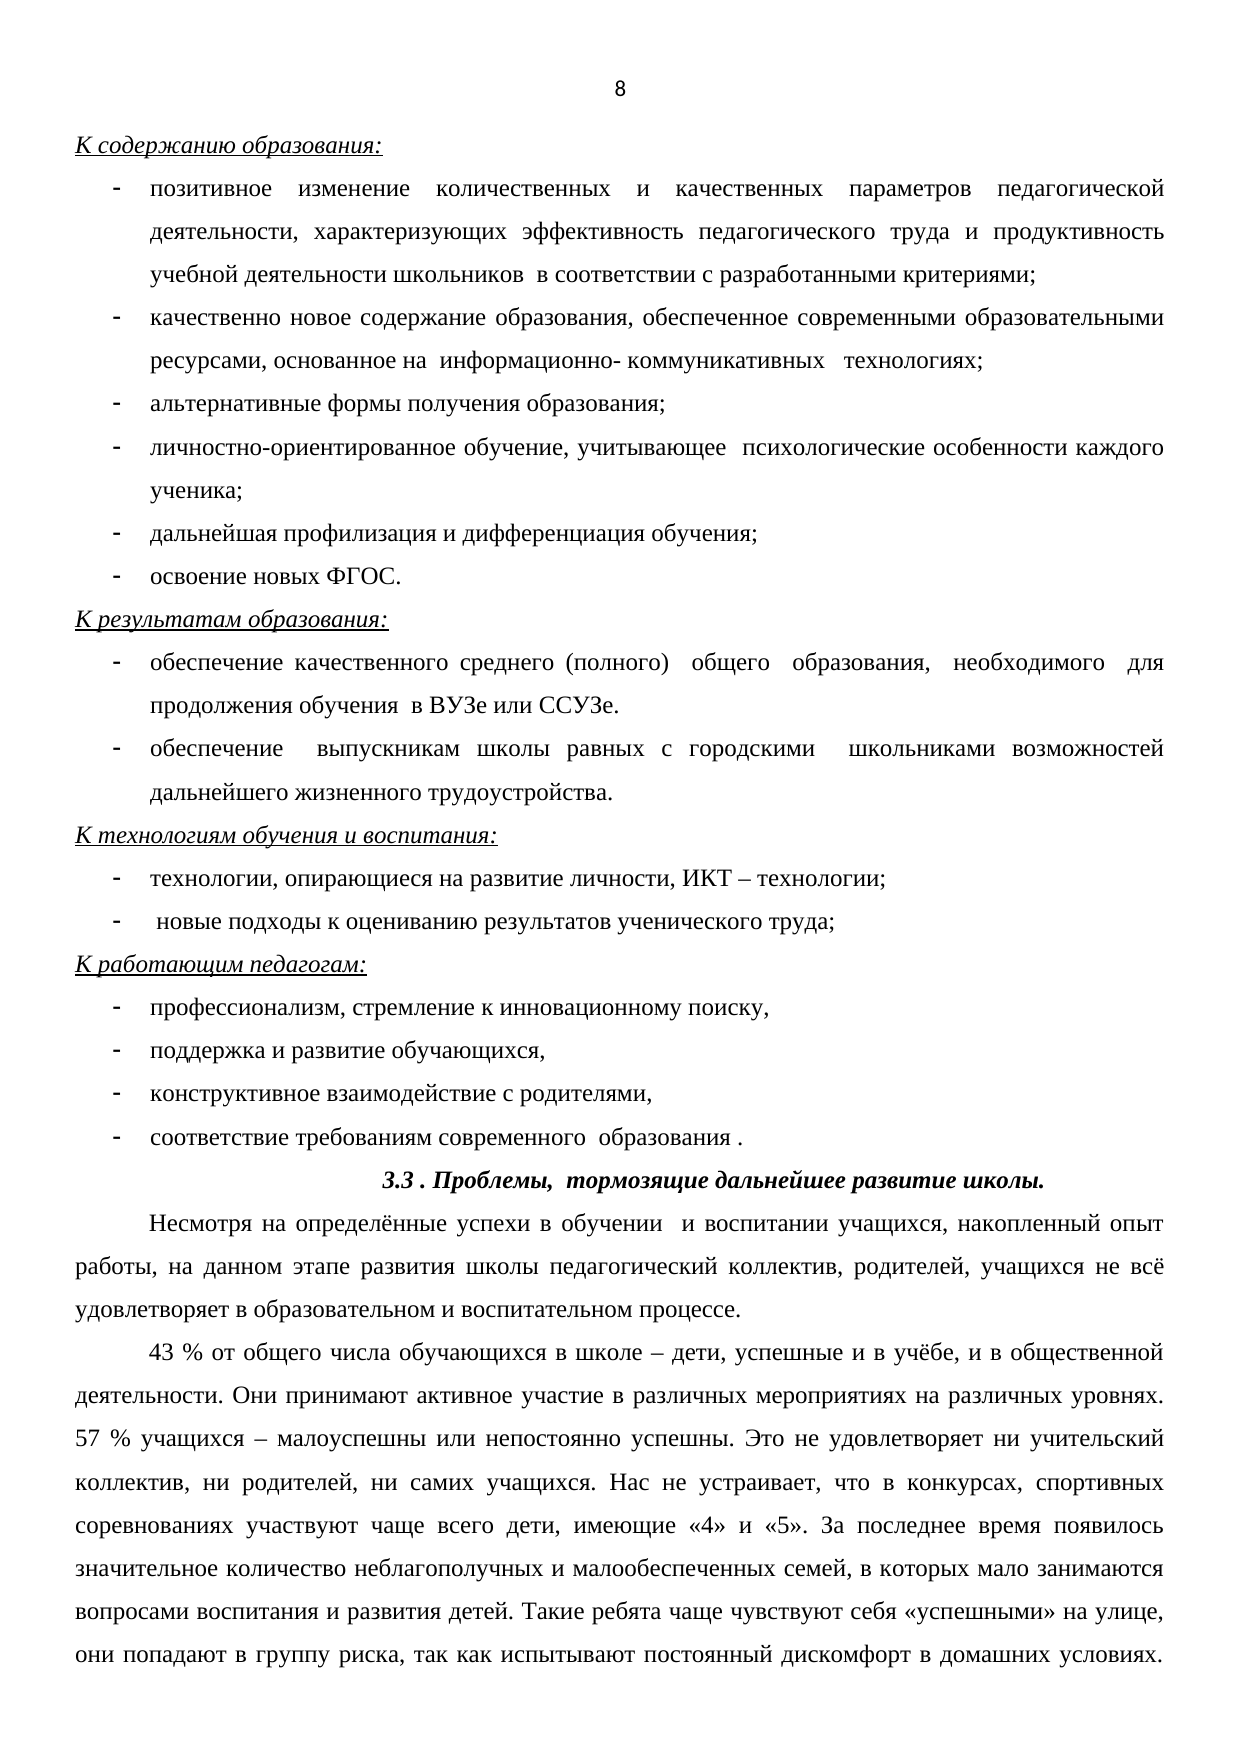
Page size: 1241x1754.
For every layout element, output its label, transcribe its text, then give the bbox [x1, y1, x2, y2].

list дальнейшая профилизация и дифференциация обучения; [112, 518, 1165, 547]
list качественно новое содержание образования, обеспеченное современными образовательными ресурсами, основанное на информационно- коммуникативных технологиях; [112, 302, 1165, 374]
text К технологиям обучения и воспитания: [75, 820, 1165, 848]
list новые подходы к оцениванию результатов ученического труда; [112, 906, 1165, 935]
list альтернативные формы получения образования; [112, 388, 1165, 417]
list соответствие требованиям современного образования . [112, 1122, 1165, 1150]
list профессионализм, стремление к инновационному поиску, [112, 992, 1165, 1021]
list обеспечение качественного среднего (полного) общего образования, необходимого для продолжения обучения в ВУЗе или ССУЗе. [112, 647, 1165, 719]
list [75, 1337, 1165, 1668]
list поддержка и развитие обучающихся, [112, 1035, 1165, 1064]
list обеспечение выпускникам школы равных с городскими школьниками возможностей дальнейшего жизненного трудоустройства. [112, 733, 1165, 805]
text К результатам образования: [75, 604, 1165, 633]
list конструктивное взаимодействие с родителями, [112, 1078, 1165, 1107]
list личностно-ориентированное обучение, учитывающее психологические особенности каждого ученика; [112, 432, 1165, 503]
text К работающим педагогам: [75, 949, 1165, 978]
list освоение новых ФГОС. [112, 561, 1165, 590]
list технологии, опирающиеся на развитие личности, ИКТ – технологии; [112, 863, 1165, 892]
list Несмотря на определённые успехи в обучении и воспитании учащихся, накопленный опыт работы, на данном этапе развития школы педагогический коллектив, родителей, учащихся не всё удовлетворяет в образовательном и воспитательном процессе. [75, 1208, 1165, 1323]
text К содержанию образования: [75, 130, 1165, 158]
list позитивное изменение количественных и качественных параметров педагогической деятельности, характеризующих эффективность педагогического труда и продуктивность учебной деятельности школьников в соответствии с разработанными критериями; [112, 173, 1165, 288]
list . Проблемы, тормозящие дальнейшее развитие школы. [262, 1165, 1165, 1193]
